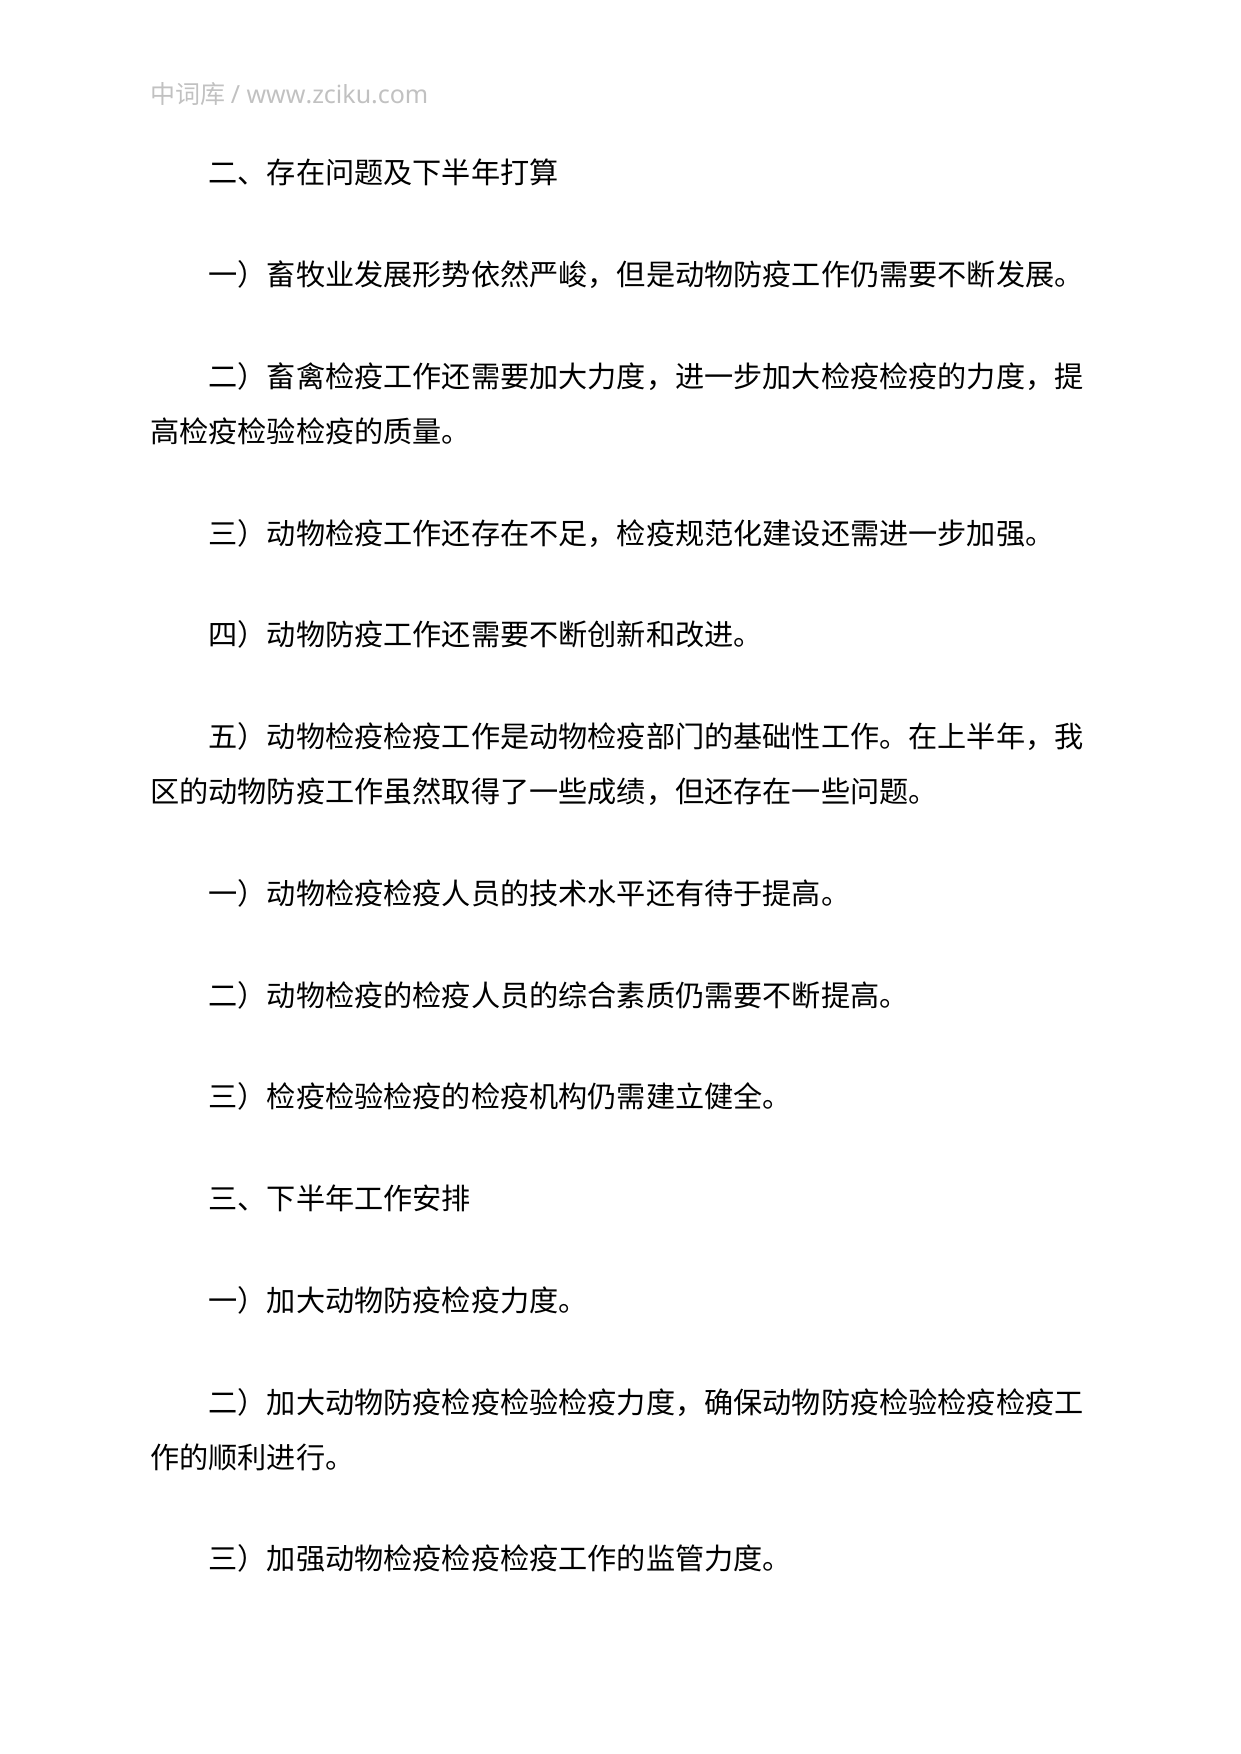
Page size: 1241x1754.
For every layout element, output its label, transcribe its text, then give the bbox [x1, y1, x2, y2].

text 五）动物检疫检疫工作是动物检疫部门的基础性工作。在上半年，我区的动物防疫工作虽然取得了一些成绩，但还存在一些问题。 [150, 714, 1090, 811]
text 二、存在问题及下半年打算 [150, 150, 1090, 192]
text 二）加大动物防疫检疫检验检疫力度，确保动物防疫检验检疫检疫工作的顺利进行。 [150, 1379, 1090, 1476]
text 三）动物检疫工作还存在不足，检疫规范化建设还需进一步加强。 [150, 510, 1090, 552]
text 一）畜牧业发展形势依然严峻，但是动物防疫工作仍需要不断发展。 [150, 252, 1090, 294]
text 四）动物防疫工作还需要不断创新和改进。 [150, 612, 1090, 654]
text 三）检疫检验检疫的检疫机构仍需建立健全。 [150, 1074, 1090, 1116]
text 二）动物检疫的检疫人员的综合素质仍需要不断提高。 [150, 972, 1090, 1014]
text 二）畜禽检疫工作还需要加大力度，进一步加大检疫检疫的力度，提高检疫检验检疫的质量。 [150, 353, 1090, 451]
text 一）加大动物防疫检疫力度。 [150, 1277, 1090, 1320]
text 三、下半年工作安排 [150, 1176, 1090, 1218]
text 三）加强动物检疫检疫检疫工作的监管力度。 [150, 1536, 1090, 1578]
text 一）动物检疫检疫人员的技术水平还有待于提高。 [150, 870, 1090, 913]
